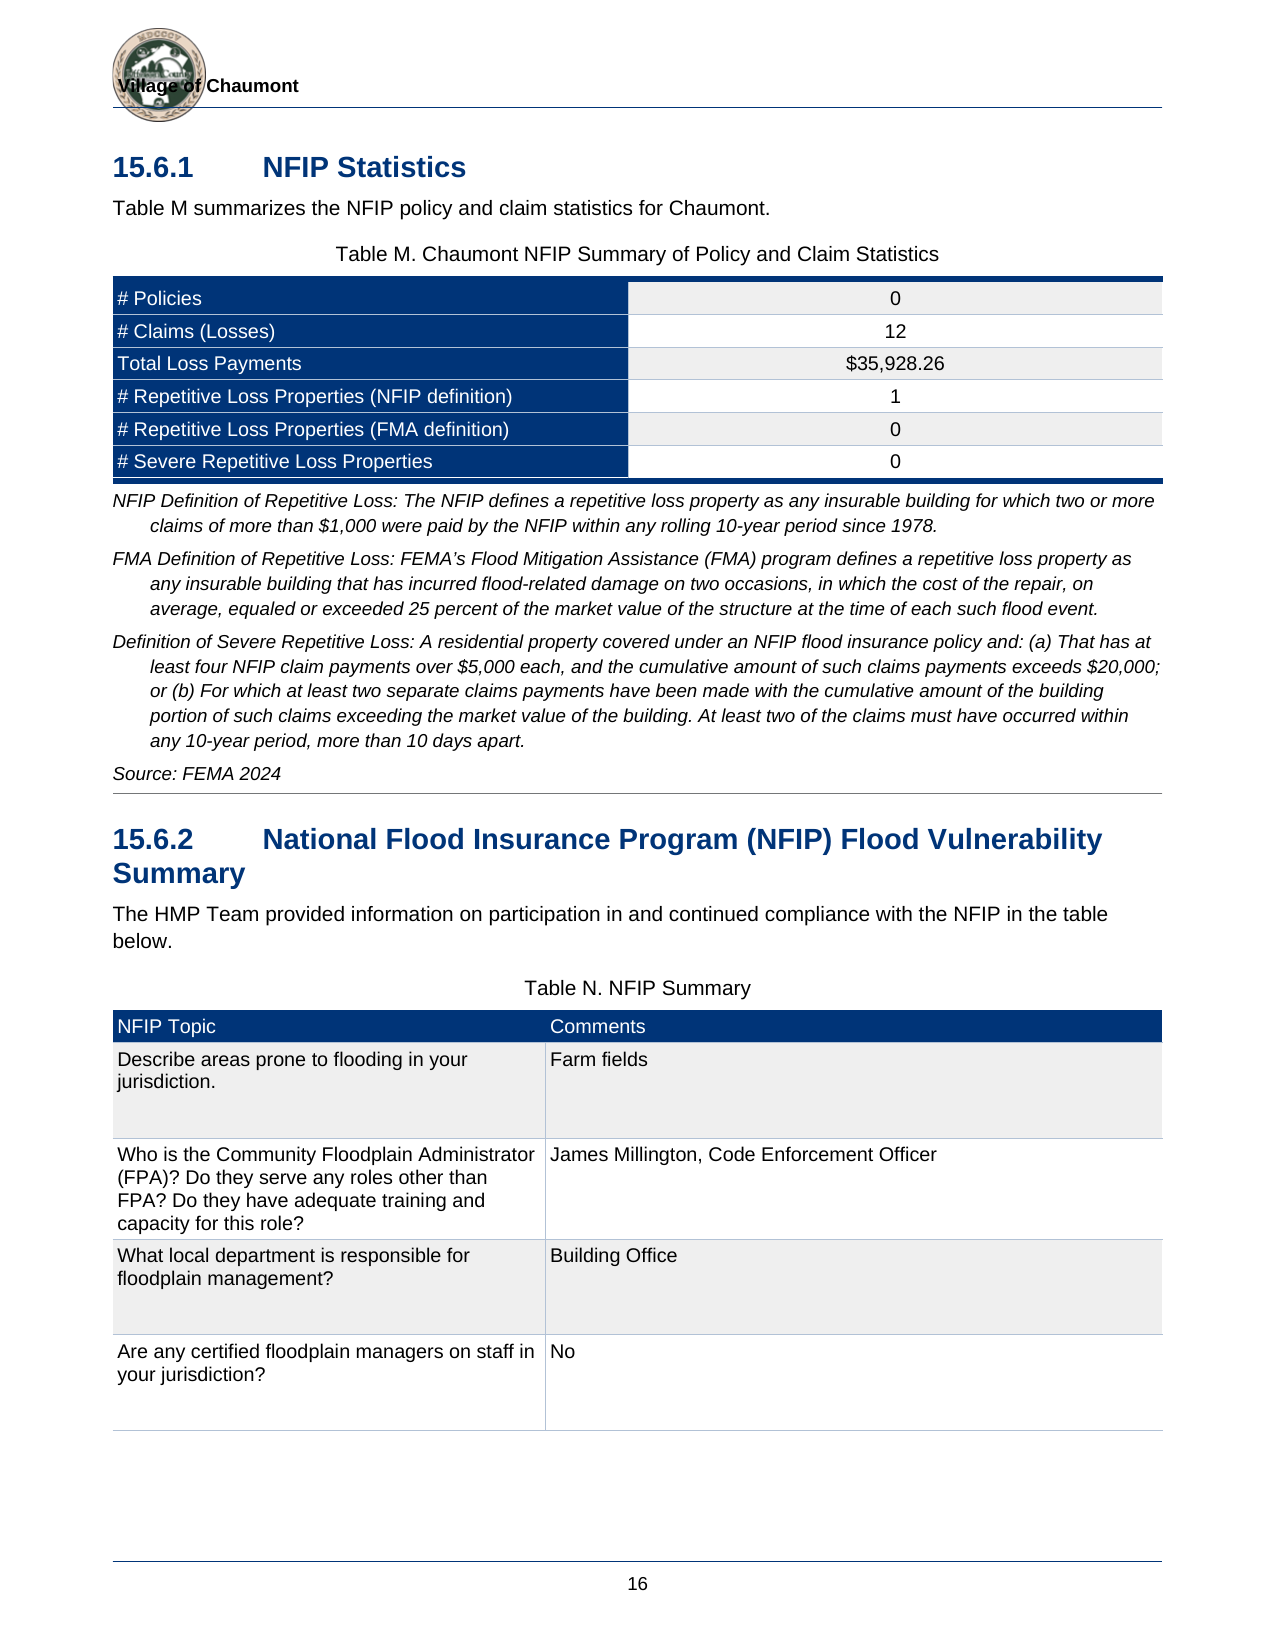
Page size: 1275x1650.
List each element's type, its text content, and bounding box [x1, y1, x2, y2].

table_header Comments [545, 1010, 1162, 1042]
table_cell Total Loss Payments [113, 348, 628, 379]
text NFIP Definition of Repetitive Loss: The NFIP defines a repetitive loss property as any insurable building for which two or more claims of more than $1,000 were paid by the NFIP within any rolling 10-year period since 1978. [112, 490, 1162, 545]
picture [112, 28, 206, 122]
subtitle NFIP Statistics [112, 150, 1162, 183]
table_cell 1 [629, 380, 1162, 412]
table_cell Are any certified floodplain managers on staff in your jurisdiction? [113, 1335, 545, 1430]
text The HMP Team provided information on participation in and continued compliance with the NFIP in the table below. [112, 902, 1162, 953]
table_cell What local department is responsible for floodplain management? [113, 1240, 545, 1334]
table_cell 0 [629, 446, 1162, 477]
table_cell James Millington, Code Enforcement Officer [546, 1139, 1162, 1238]
table_cell Who is the Community Floodplain Administrator (FPA)? Do they serve any roles other than FPA? Do they have adequate training and capacity for this role? [113, 1139, 545, 1238]
table_cell No [546, 1335, 1162, 1430]
table_cell Describe areas prone to flooding in your jurisdiction. [113, 1043, 545, 1138]
table_cell 12 [629, 315, 1162, 347]
text Table N. NFIP Summary [112, 975, 1162, 999]
table_cell # Repetitive Loss Properties (NFIP definition) [113, 380, 628, 412]
table_cell Farm fields [546, 1043, 1162, 1138]
subtitle National Flood Insurance Program (NFIP) Flood Vulnerability Summary [112, 822, 1162, 889]
table_header 0 [629, 282, 1162, 314]
text Source: FEMA 2024 [112, 763, 1162, 794]
text Table M summarizes the NFIP policy and claim statistics for Chaumont. [112, 196, 1162, 220]
table_cell $35,928.26 [629, 348, 1162, 379]
table_cell # Claims (Losses) [113, 315, 628, 347]
table_header # Policies [113, 282, 628, 314]
table_cell Building Office [546, 1240, 1162, 1334]
table_cell 0 [629, 413, 1162, 445]
table_cell # Severe Repetitive Loss Properties [113, 446, 628, 477]
table_header NFIP Topic [113, 1010, 545, 1042]
text Definition of Severe Repetitive Loss: A residential property covered under an NFIP flood insurance policy and: (a) That has at least four NFIP claim payments over $5,000 each, and the cumulative amount of such claims payments exceeds $20,000; or (b) For which at least two separate claims payments have been made with the cumulative amount of the building portion of such claims exceeding the market value of the building. At least two of the claims must have occurred within any 10-year period, more than 10 days apart. [112, 631, 1162, 760]
text FMA Definition of Repetitive Loss: FEMA’s Flood Mitigation Assistance (FMA) program defines a repetitive loss property as any insurable building that has incurred flood-related damage on two occasions, in which the cost of the repair, on average, equaled or exceeded 25 percent of the market value of the structure at the time of each such flood event. [112, 548, 1162, 627]
table_cell # Repetitive Loss Properties (FMA definition) [113, 413, 628, 445]
text Table M. Chaumont NFIP Summary of Policy and Claim Statistics [112, 242, 1162, 266]
